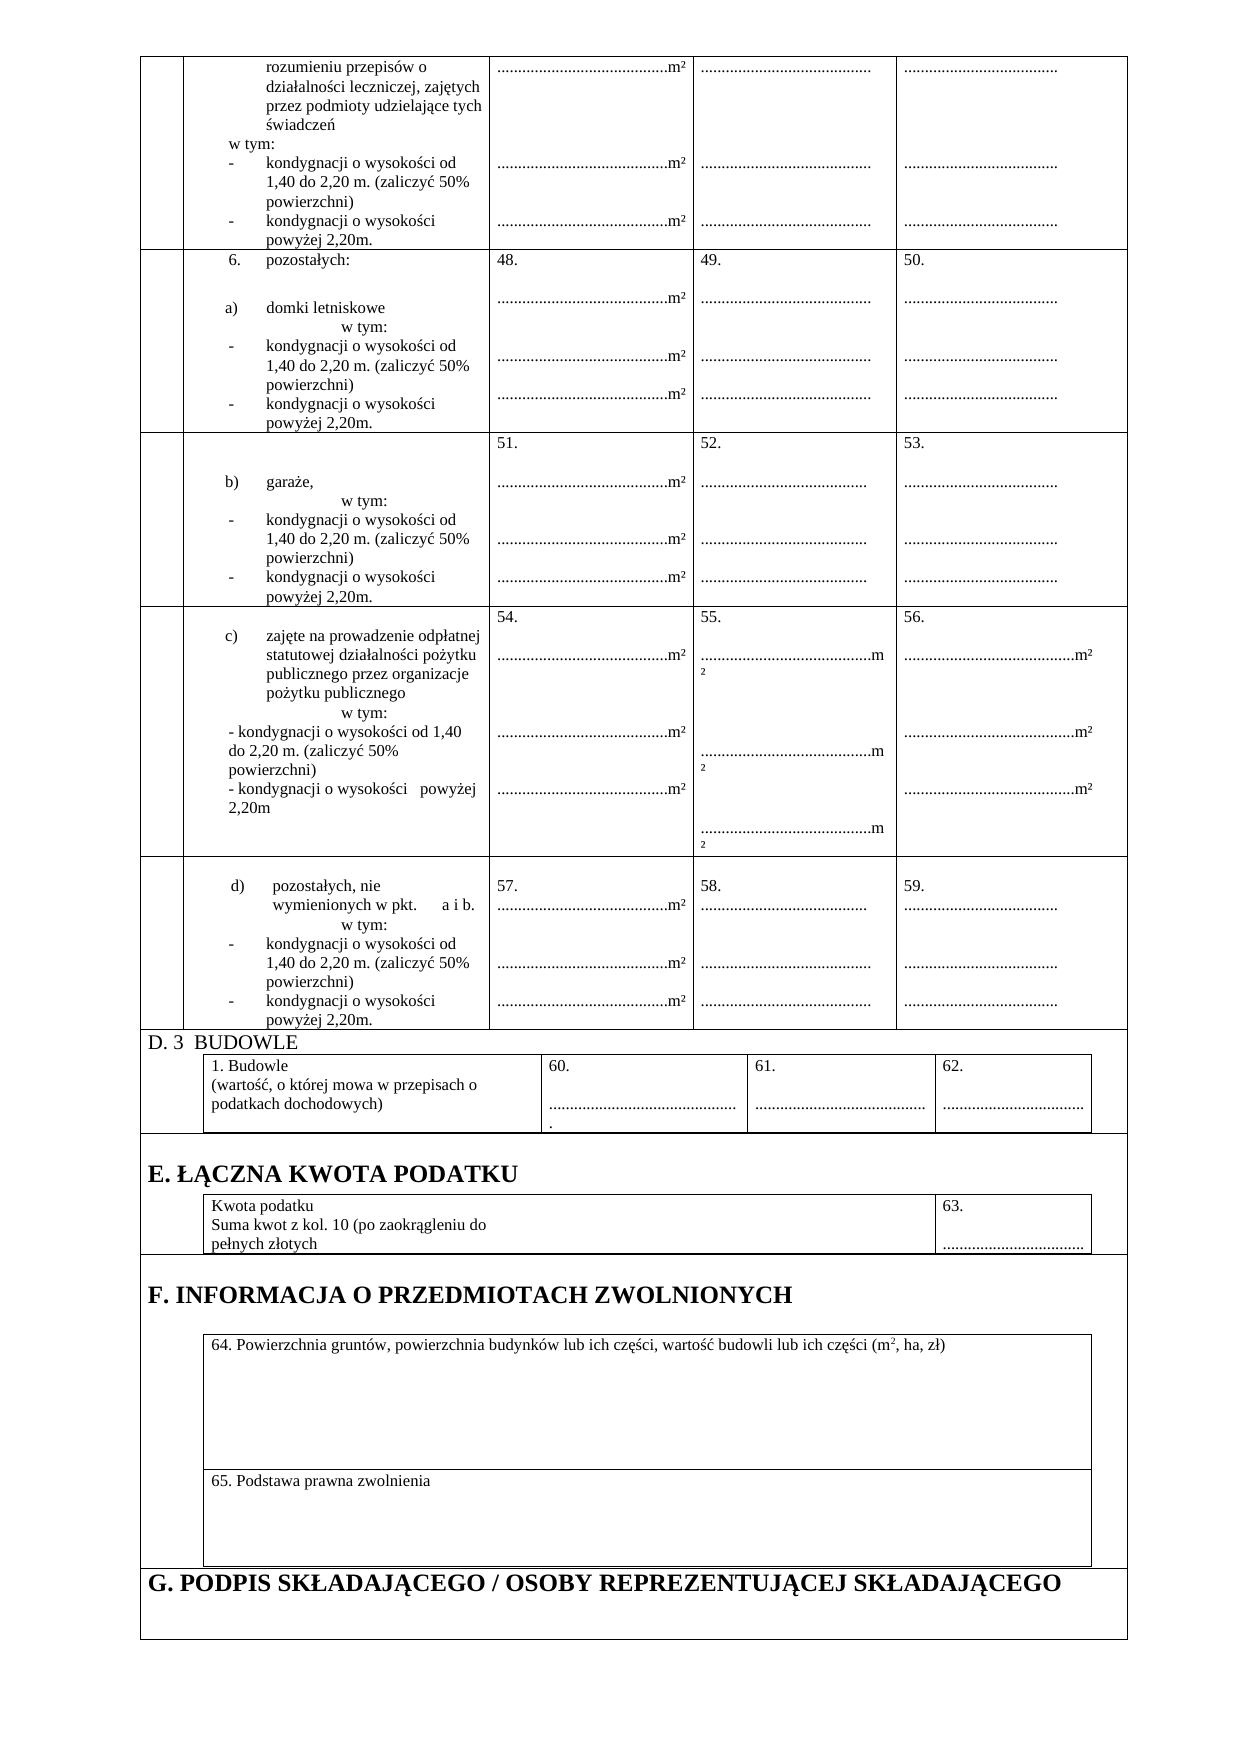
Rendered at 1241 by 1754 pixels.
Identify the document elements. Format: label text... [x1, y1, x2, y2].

table_cell [141, 857, 183, 1029]
table_cell 54. .........................................m² .........................................m² .........................................m² [490, 607, 693, 856]
table_cell 51. .........................................m² .........................................m² .........................................m² [490, 433, 693, 606]
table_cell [897, 57, 1127, 249]
table_cell garaże, w tym: kondygnacji o wysokości od 1,40 do . (zaliczyć 50% powierzchni) kondygnacji o wysokości powyżej 2,20m. [184, 433, 489, 606]
table_cell pozostałych, nie wymienionych w pkt. a i b. w tym: kondygnacji o wysokości od 1,40 do . (zaliczyć 50% powierzchni) kondygnacji o wysokości powyżej 2,20m. [184, 857, 489, 1029]
table_cell [141, 433, 183, 606]
table_cell pozostałych: domki letniskowe w tym: kondygnacji o wysokości od 1,40 do . (zaliczyć 50% powierzchni) kondygnacji o wysokości powyżej 2,20m. [184, 250, 489, 432]
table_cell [184, 57, 489, 249]
table_cell 52. ........................................ ........................................ ........................................ [694, 433, 896, 606]
table_cell 53. ..................................... ..................................... ..................................... [897, 433, 1127, 606]
table_cell 49. ......................................... ......................................... ......................................... [694, 250, 896, 432]
table_cell F. INFORMACJA O PRZEDMIOTACH ZWOLNIONYCH [141, 1255, 1127, 1567]
table_cell zajęte na prowadzenie odpłatnej statutowej działalności pożytku publicznego przez organizacje pożytku publicznego w tym: - kondygnacji o wysokości od 1,40 do . (zaliczyć 50% powierzchni) - kondygnacji o wysokości powyżej 2,20m [184, 607, 489, 856]
table_cell D. 3 BUDOWLE [141, 1030, 1127, 1133]
table_cell [141, 57, 183, 249]
table_cell 55. .........................................m² .........................................m² .........................................m² [694, 607, 896, 856]
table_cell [141, 1569, 1127, 1638]
table_cell [141, 250, 183, 432]
table_cell 59. ..................................... ..................................... ..................................... [897, 857, 1127, 1029]
table_cell E. ŁĄCZNA KWOTA PODATKU [141, 1134, 1127, 1254]
table_cell [141, 607, 183, 856]
table_cell 58. ........................................ ......................................... ......................................... [694, 857, 896, 1029]
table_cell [694, 57, 896, 249]
table_cell 48. .........................................m² .........................................m² .........................................m² [490, 250, 693, 432]
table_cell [490, 57, 693, 249]
table_cell 56. .........................................m² .........................................m² .........................................m² [897, 607, 1127, 856]
table_cell 50. ..................................... ..................................... ..................................... [897, 250, 1127, 432]
table_cell 57. .........................................m² .........................................m² .........................................m² [490, 857, 693, 1029]
